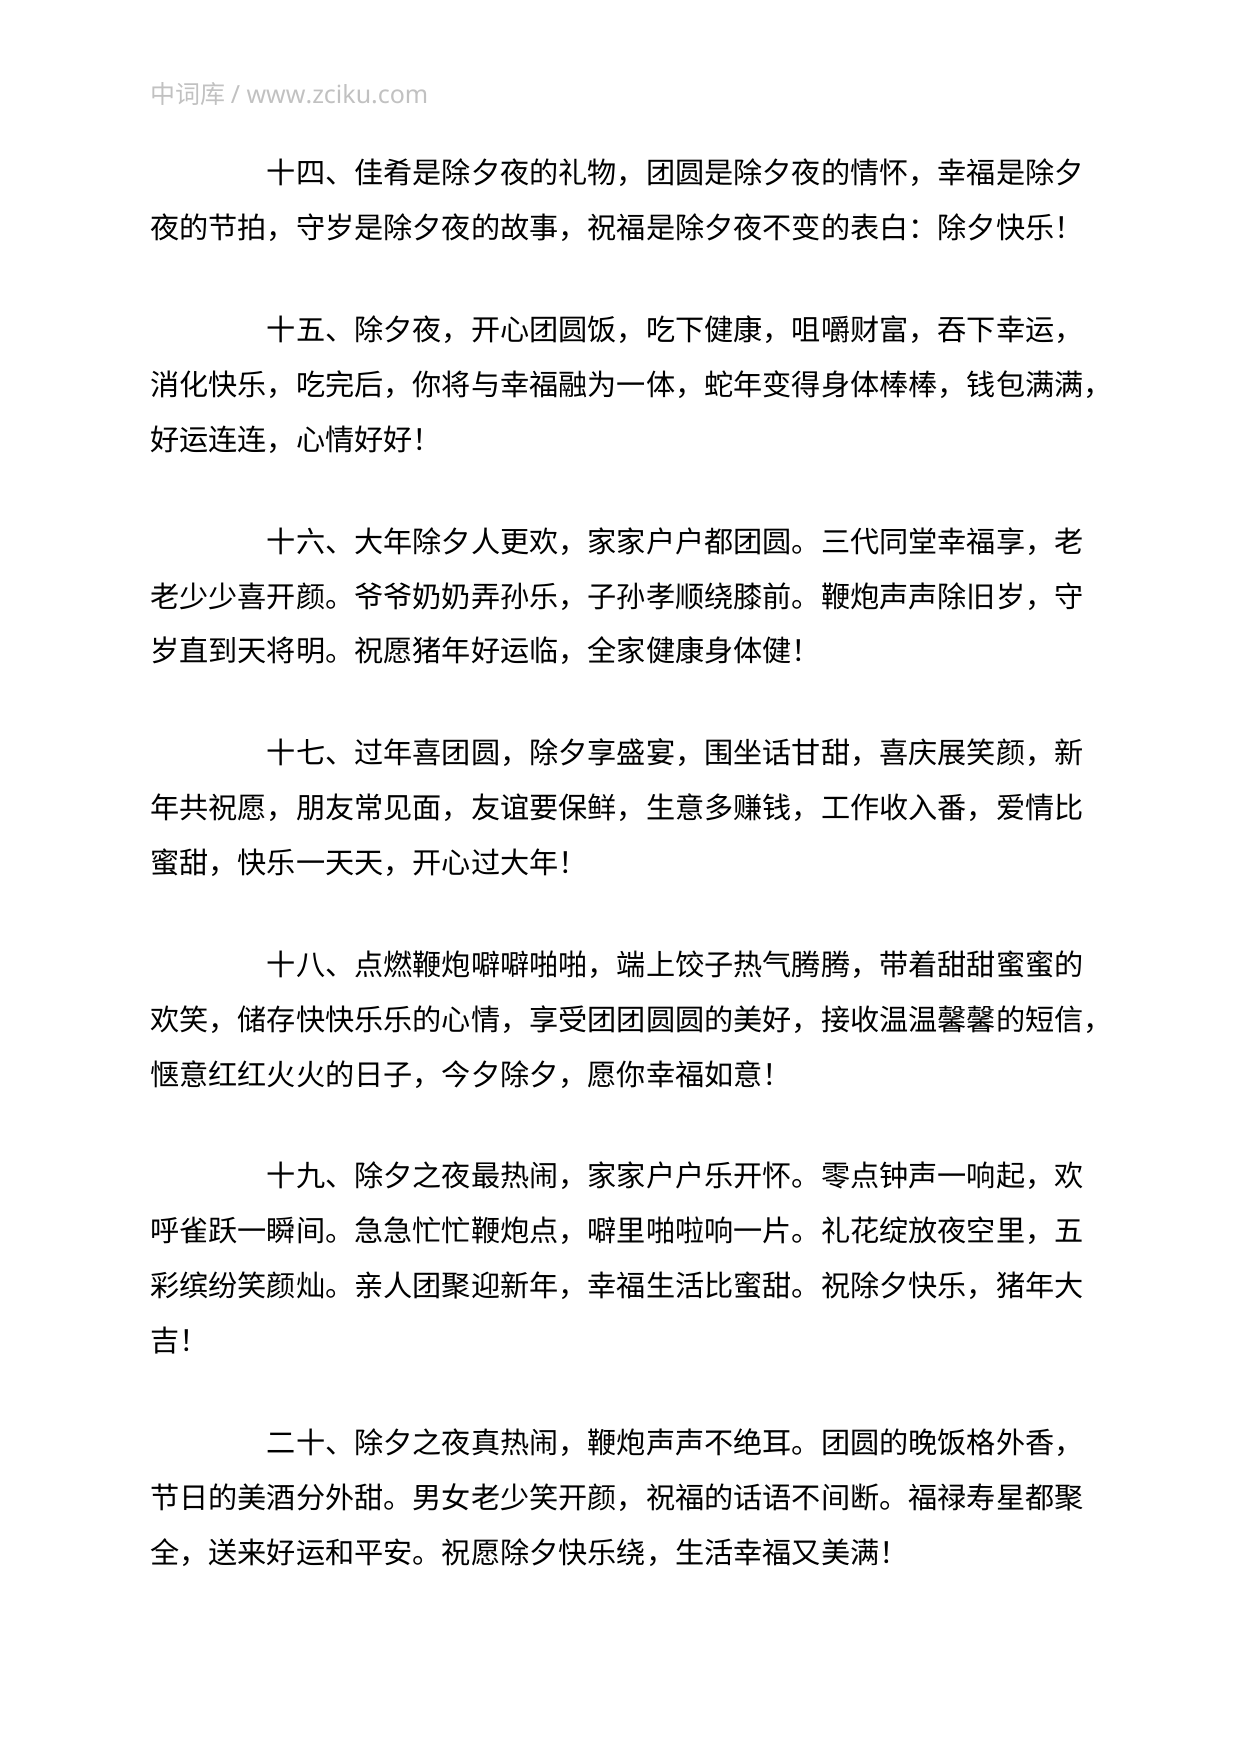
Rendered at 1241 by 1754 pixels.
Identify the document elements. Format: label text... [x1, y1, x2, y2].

text 十九、除夕之夜最热闹，家家户户乐开怀。零点钟声一响起，欢呼雀跃一瞬间。急急忙忙鞭炮点，噼里啪啦响一片。礼花绽放夜空里，五彩缤纷笑颜灿。亲人团聚迎新年，幸福生活比蜜甜。祝除夕快乐，猪年大吉！ [150, 1153, 1090, 1360]
text 十四、佳肴是除夕夜的礼物，团圆是除夕夜的情怀，幸福是除夕夜的节拍，守岁是除夕夜的故事，祝福是除夕夜不变的表白：除夕快乐！ [150, 150, 1090, 247]
text 十八、点燃鞭炮噼噼啪啪，端上饺子热气腾腾，带着甜甜蜜蜜的欢笑，储存快快乐乐的心情，享受团团圆圆的美好，接收温温馨馨的短信，惬意红红火火的日子，今夕除夕，愿你幸福如意！ [150, 941, 1090, 1093]
text 二十、除夕之夜真热闹，鞭炮声声不绝耳。团圆的晚饭格外香，节日的美酒分外甜。男女老少笑开颜，祝福的话语不间断。福禄寿星都聚全，送来好运和平安。祝愿除夕快乐绕，生活幸福又美满！ [150, 1419, 1090, 1571]
text 十六、大年除夕人更欢，家家户户都团圆。三代同堂幸福享，老老少少喜开颜。爷爷奶奶弄孙乐，子孙孝顺绕膝前。鞭炮声声除旧岁，守岁直到天将明。祝愿猪年好运临，全家健康身体健！ [150, 518, 1090, 670]
text 十七、过年喜团圆，除夕享盛宴，围坐话甘甜，喜庆展笑颜，新年共祝愿，朋友常见面，友谊要保鲜，生意多赚钱，工作收入番，爱情比蜜甜，快乐一天天，开心过大年！ [150, 730, 1090, 882]
text 十五、除夕夜，开心团圆饭，吃下健康，咀嚼财富，吞下幸运，消化快乐，吃完后，你将与幸福融为一体，蛇年变得身体棒棒，钱包满满，好运连连，心情好好！ [150, 307, 1090, 459]
